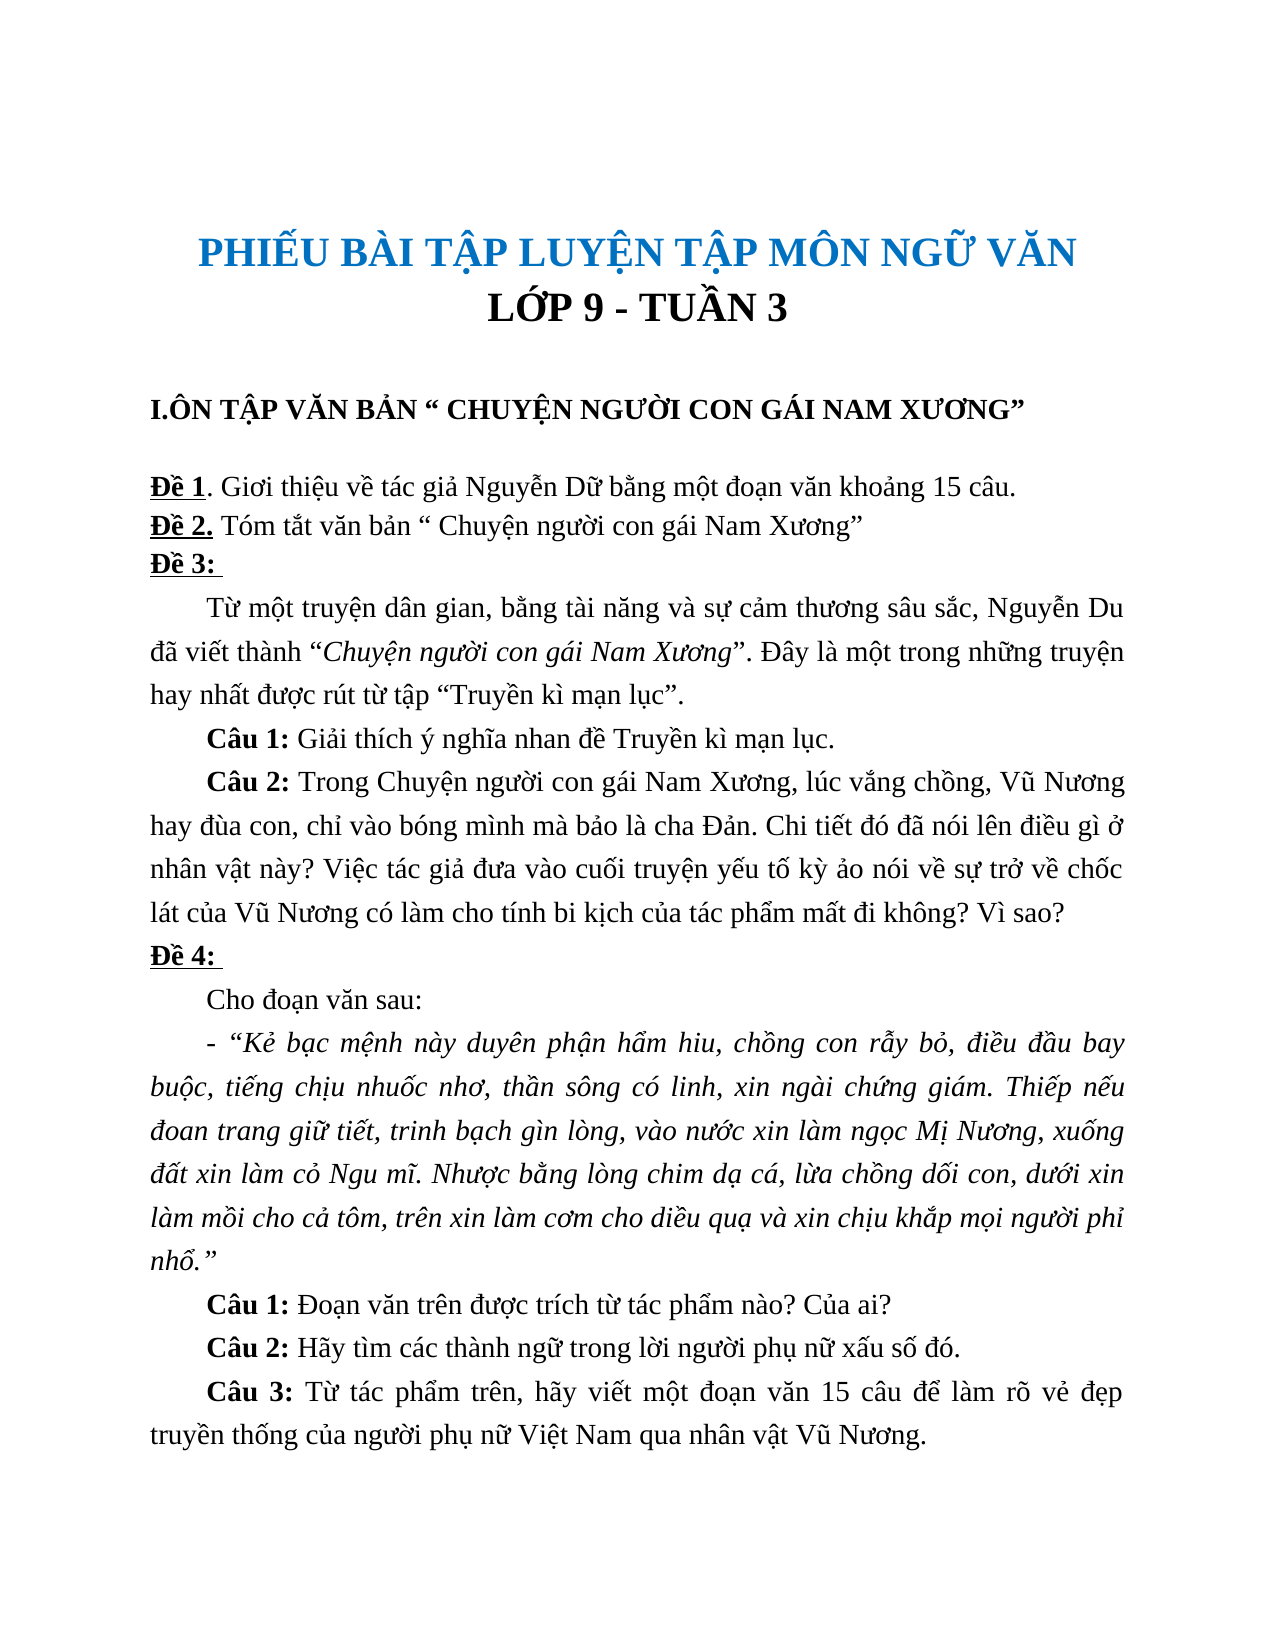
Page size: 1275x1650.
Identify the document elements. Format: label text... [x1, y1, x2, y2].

text I.ÔN TẬP VĂN BẢN “ CHUYỆN NGƯỜI CON GÁI NAM XƯƠNG” [150, 392, 1125, 426]
text - “Kẻ bạc mệnh này duyên phận hẩm hiu, chồng con rẫy bỏ, điều đầu bay buộc, tiếng chịu nhuốc nhơ, thần sông có linh, xin ngài chứng giám. Thiếp nếu đoan trang giữ tiết, trinh bạch gìn lòng, vào nước xin làm ngọc Mị Nương, xuống đất xin làm cỏ Ngu mĩ. Nhược bằng lòng chim dạ cá, lừa chồng dối con, dưới xin làm mồi cho cả tôm, trên xin làm cơm cho diều quạ và xin chịu khắp mọi người phỉ nhổ.” [150, 1026, 1125, 1277]
text Cho đoạn văn sau: [150, 982, 1125, 1016]
text Câu 1: Giải thích ý nghĩa nhan đề Truyền kì mạn lục. [150, 721, 1125, 754]
text PHIẾU BÀI TẬP LUYỆN TẬP MÔN NGỮ VĂN LỚP 9 - TUẦN 3 [150, 227, 1125, 330]
text Câu 2: Hãy tìm các thành ngữ trong lời người phụ nữ xấu số đó. [150, 1330, 1125, 1364]
text Đề 1. Giơi thiệu về tác giả Nguyễn Dữ bằng một đoạn văn khoảng 15 câu. [150, 469, 1125, 503]
text Từ một truyện dân gian, bằng tài năng và sự cảm thương sâu sắc, Nguyễn Du đã viết thành “Chuyện người con gái Nam Xương”. Đây là một trong những truyện hay nhất được rút từ tập “Truyền kì mạn lục”. [150, 590, 1125, 711]
text Câu 1: Đoạn văn trên được trích từ tác phẩm nào? Của ai? [150, 1287, 1125, 1320]
text Câu 3: Từ tác phẩm trên, hãy viết một đoạn văn 15 câu để làm rõ vẻ đẹp truyền thống của người phụ nữ Việt Nam qua nhân vật Vũ Nương. [150, 1374, 1125, 1451]
text Câu 2: Trong Chuyện người con gái Nam Xương, lúc vắng chồng, Vũ Nương hay đùa con, chỉ vào bóng mình mà bảo là cha Đản. Chi tiết đó đã nói lên điều gì ở nhân vật này? Việc tác giả đưa vào cuối truyện yếu tố kỳ ảo nói về sự trở về chốc lát của Vũ Nương có làm cho tính bi kịch của tác phẩm mất đi không? Vì sao? [150, 764, 1125, 928]
text Đề 3: [150, 547, 1125, 580]
text Đề 2. Tóm tắt văn bản “ Chuyện người con gái Nam Xương” [150, 508, 1125, 542]
text Đề 4: [150, 938, 1125, 972]
